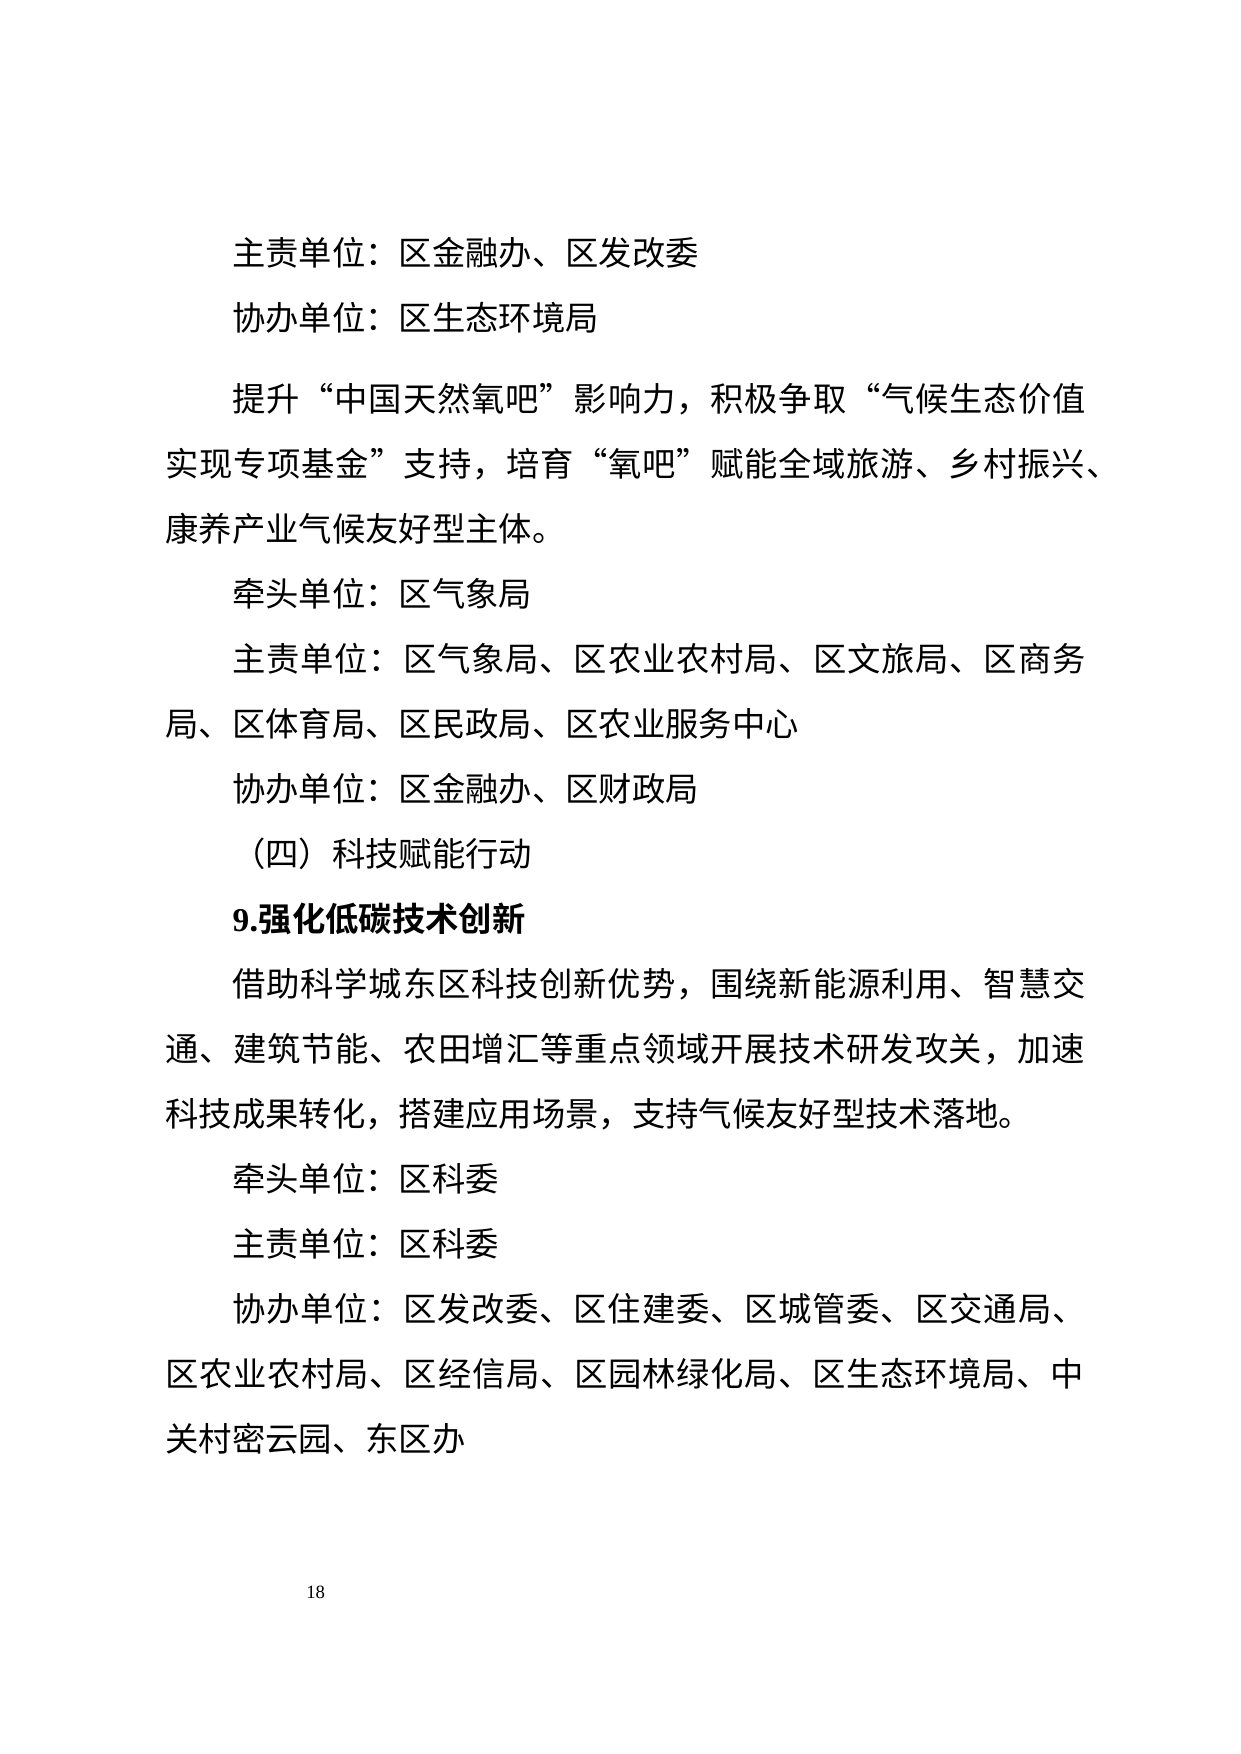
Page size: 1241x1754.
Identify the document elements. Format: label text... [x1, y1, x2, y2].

text 协办单位：区金融办、区财政局 [165, 755, 1087, 820]
text 协办单位：区发改委、区住建委、区城管委、区交通局、区农业农村局、区经信局、区园林绿化局、区生态环境局、中关村密云园、东区办 [165, 1275, 1087, 1470]
text 主责单位：区气象局、区农业农村局、区文旅局、区商务局、区体育局、区民政局、区农业服务中心 [165, 625, 1087, 755]
text 牵头单位：区气象局 [165, 560, 1087, 625]
text 牵头单位：区科委 [165, 1145, 1087, 1210]
subtitle 9.强化低碳技术创新 [165, 885, 1087, 950]
text 主责单位：区科委 [165, 1210, 1087, 1275]
text 借助科学城东区科技创新优势，围绕新能源利用、智慧交通、建筑节能、农田增汇等重点领域开展技术研发攻关，加速科技成果转化，搭建应用场景，支持气候友好型技术落地。 [165, 950, 1087, 1145]
text 协办单位：区生态环境局 [165, 283, 1087, 348]
text 主责单位：区金融办、区发改委 [165, 218, 1087, 283]
subtitle （四）科技赋能行动 [165, 820, 1087, 885]
list 提升“中国天然氧吧”影响力，积极争取“气候生态价值实现专项基金”支持，培育“氧吧”赋能全域旅游、乡村振兴、康养产业气候友好型主体。 [165, 365, 1087, 560]
